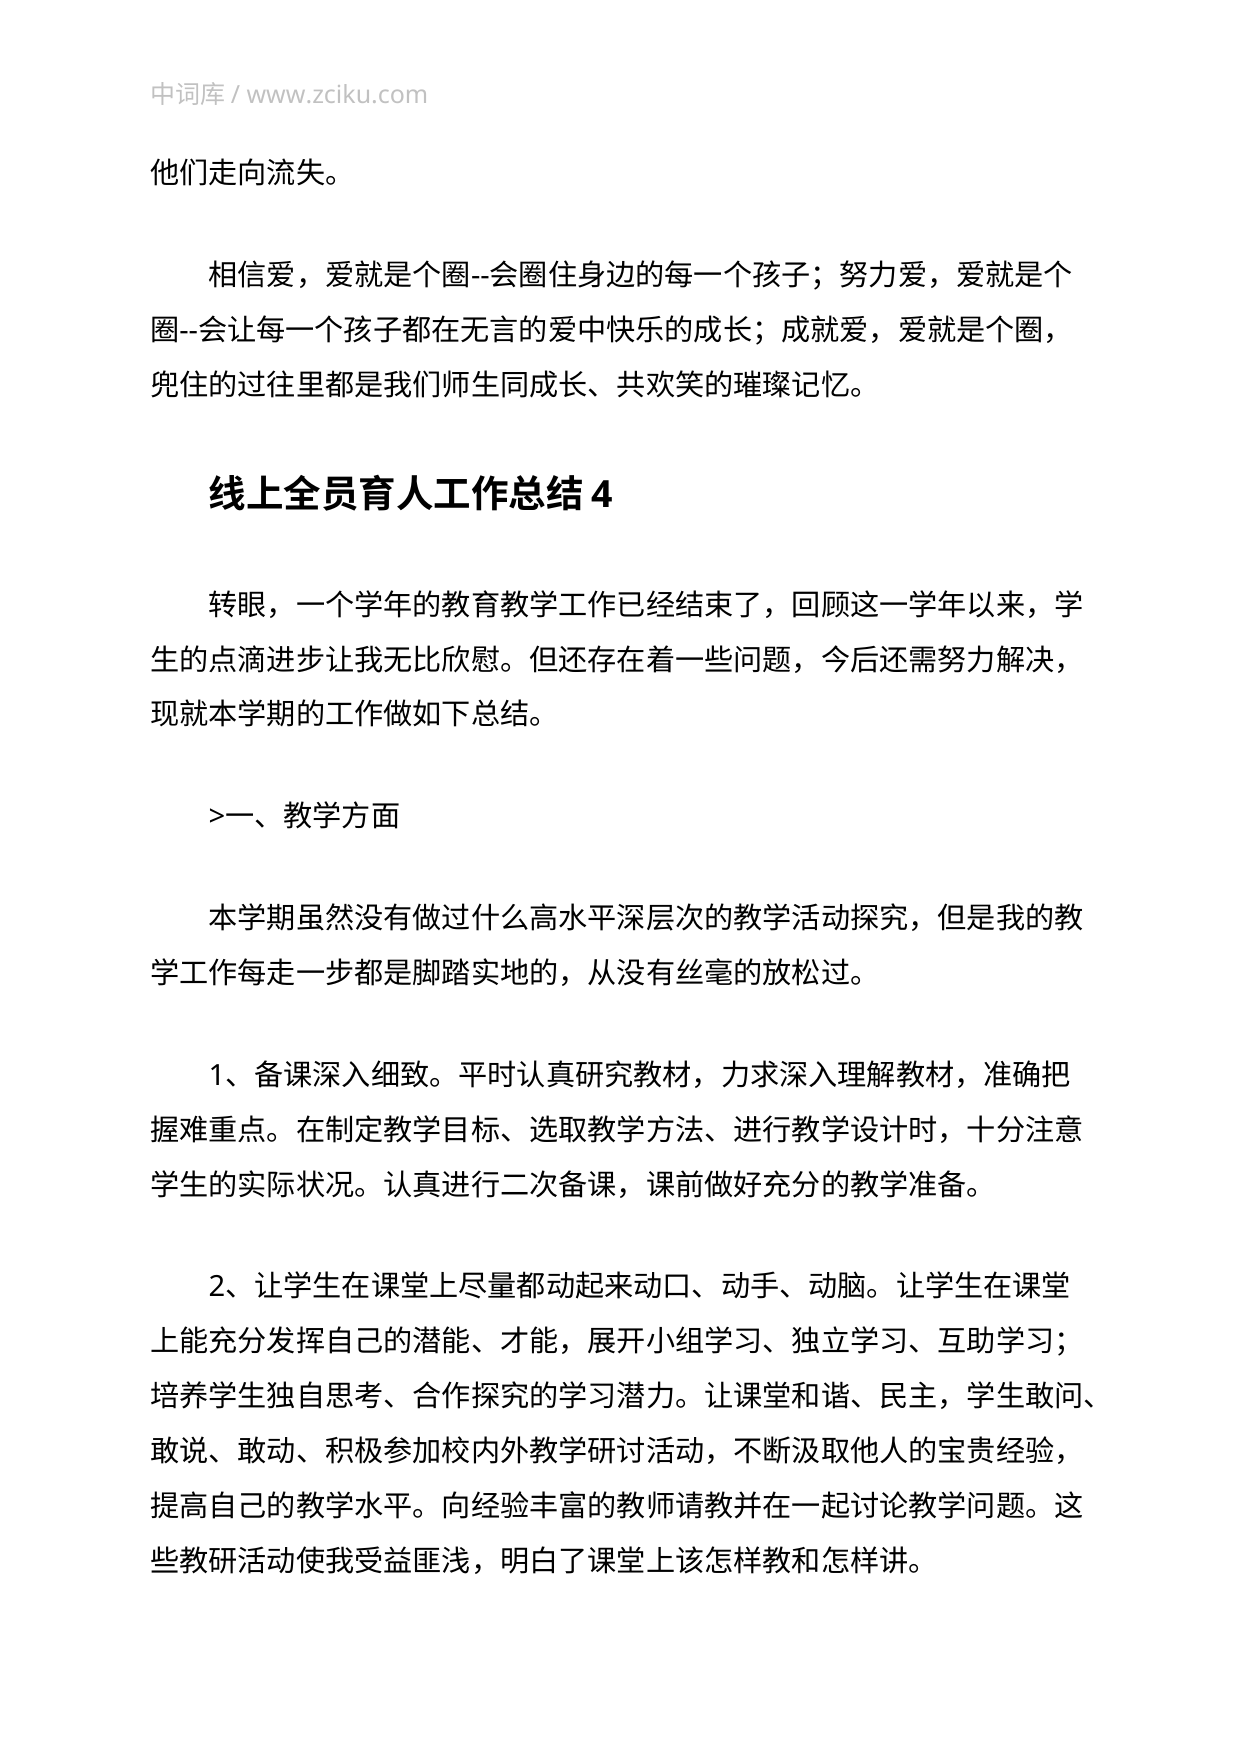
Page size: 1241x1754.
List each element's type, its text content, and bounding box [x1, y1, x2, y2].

text 相信爱，爱就是个圈--会圈住身边的每一个孩子；努力爱，爱就是个圈--会让每一个孩子都在无言的爱中快乐的成长；成就爱，爱就是个圈，兜住的过往里都是我们师生同成长、共欢笑的璀璨记忆。 [150, 252, 1090, 404]
text 1、备课深入细致。平时认真研究教材，力求深入理解教材，准确把握难重点。在制定教学目标、选取教学方法、进行教学设计时，十分注意学生的实际状况。认真进行二次备课，课前做好充分的教学准备。 [150, 1051, 1090, 1203]
text >一、教学方面 [150, 793, 1090, 835]
text 转眼，一个学年的教育教学工作已经结束了，回顾这一学年以来，学生的点滴进步让我无比欣慰。但还存在着一些问题，今后还需努力解决，现就本学期的工作做如下总结。 [150, 581, 1090, 733]
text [150, 150, 1090, 192]
text 2、让学生在课堂上尽量都动起来动口、动手、动脑。让学生在课堂上能充分发挥自己的潜能、才能，展开小组学习、独立学习、互助学习；培养学生独自思考、合作探究的学习潜力。让课堂和谐、民主，学生敢问、敢说、敢动、积极参加校内外教学研讨活动，不断汲取他人的宝贵经验，提高自己的教学水平。向经验丰富的教师请教并在一起讨论教学问题。这些教研活动使我受益匪浅，明白了课堂上该怎样教和怎样讲。 [150, 1263, 1090, 1580]
text 线上全员育人工作总结4 [150, 463, 1090, 518]
text 本学期虽然没有做过什么高水平深层次的教学活动探究，但是我的教学工作每走一步都是脚踏实地的，从没有丝毫的放松过。 [150, 895, 1090, 992]
